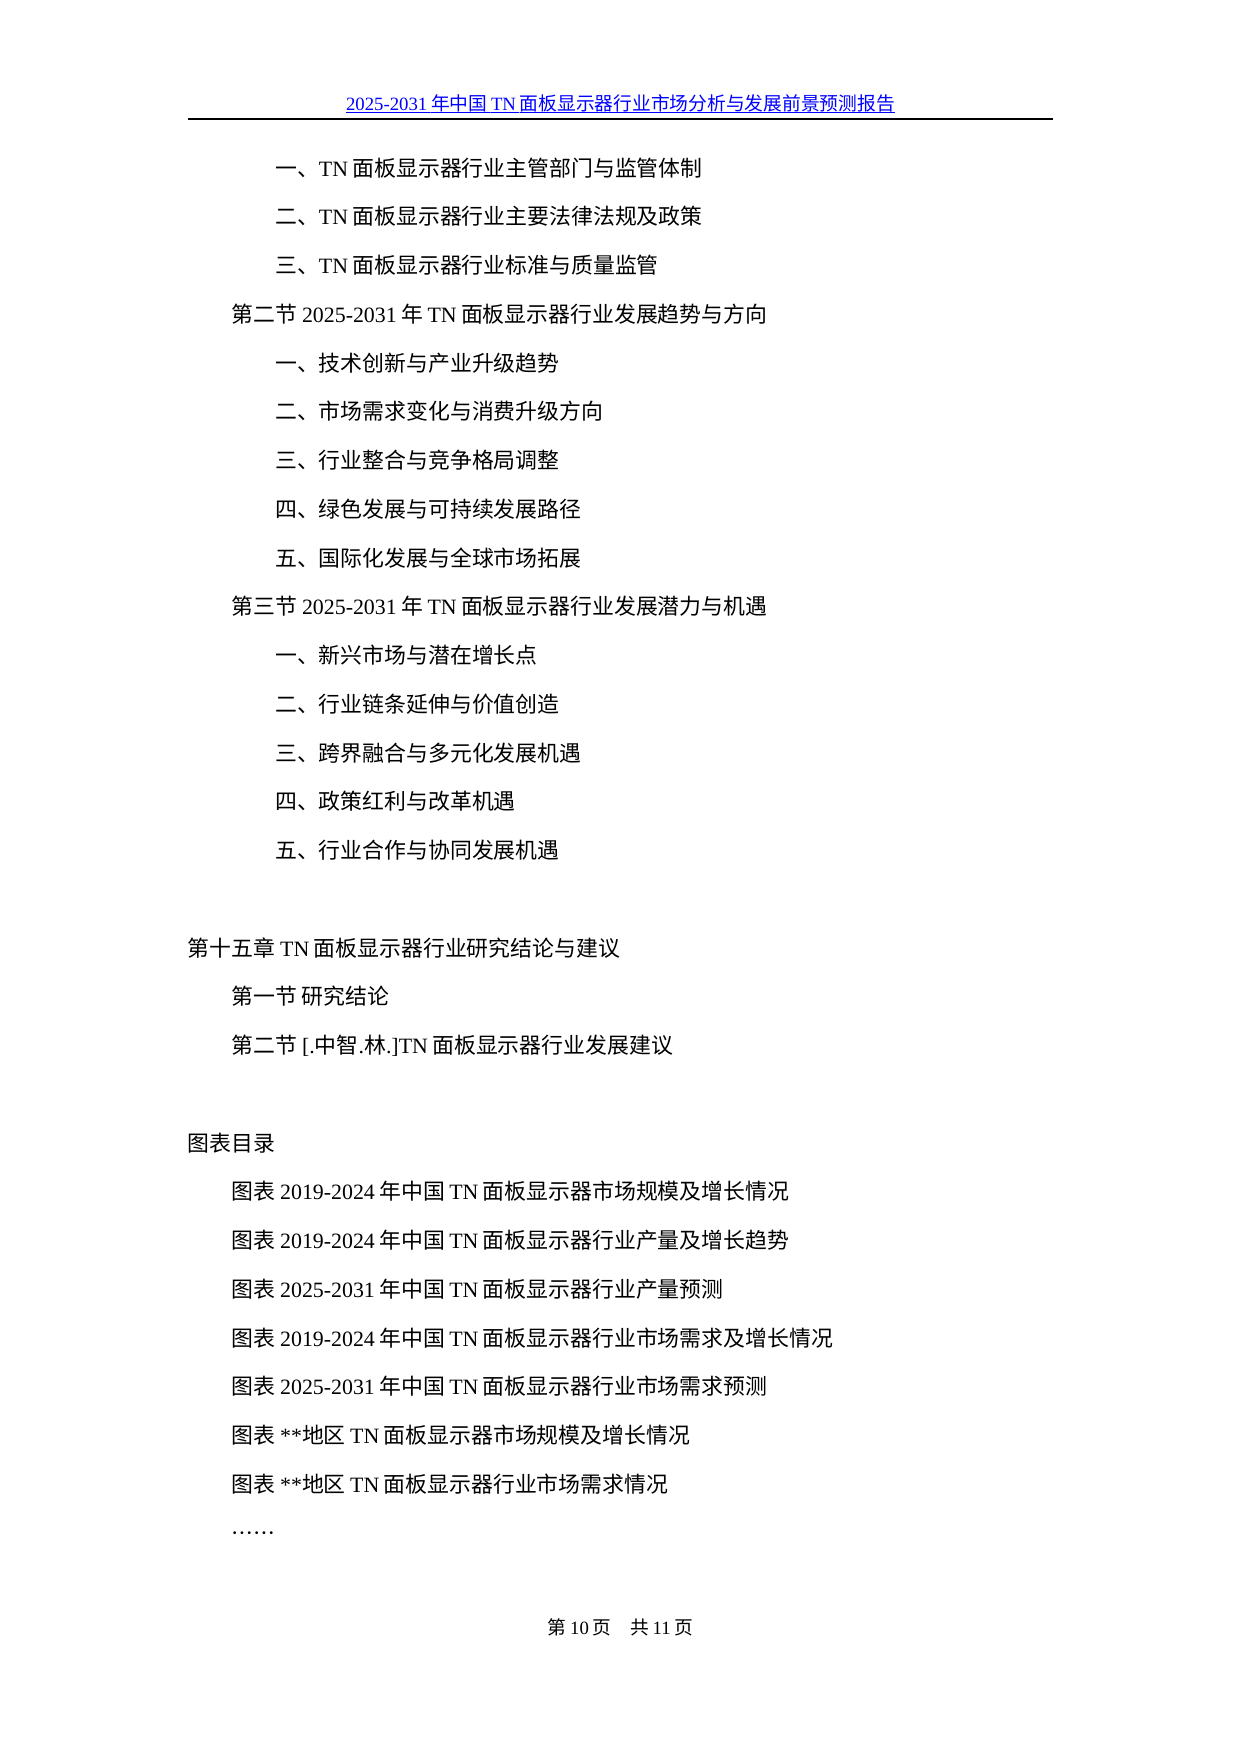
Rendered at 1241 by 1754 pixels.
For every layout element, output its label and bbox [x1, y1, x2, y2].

text [187, 150, 1053, 1548]
